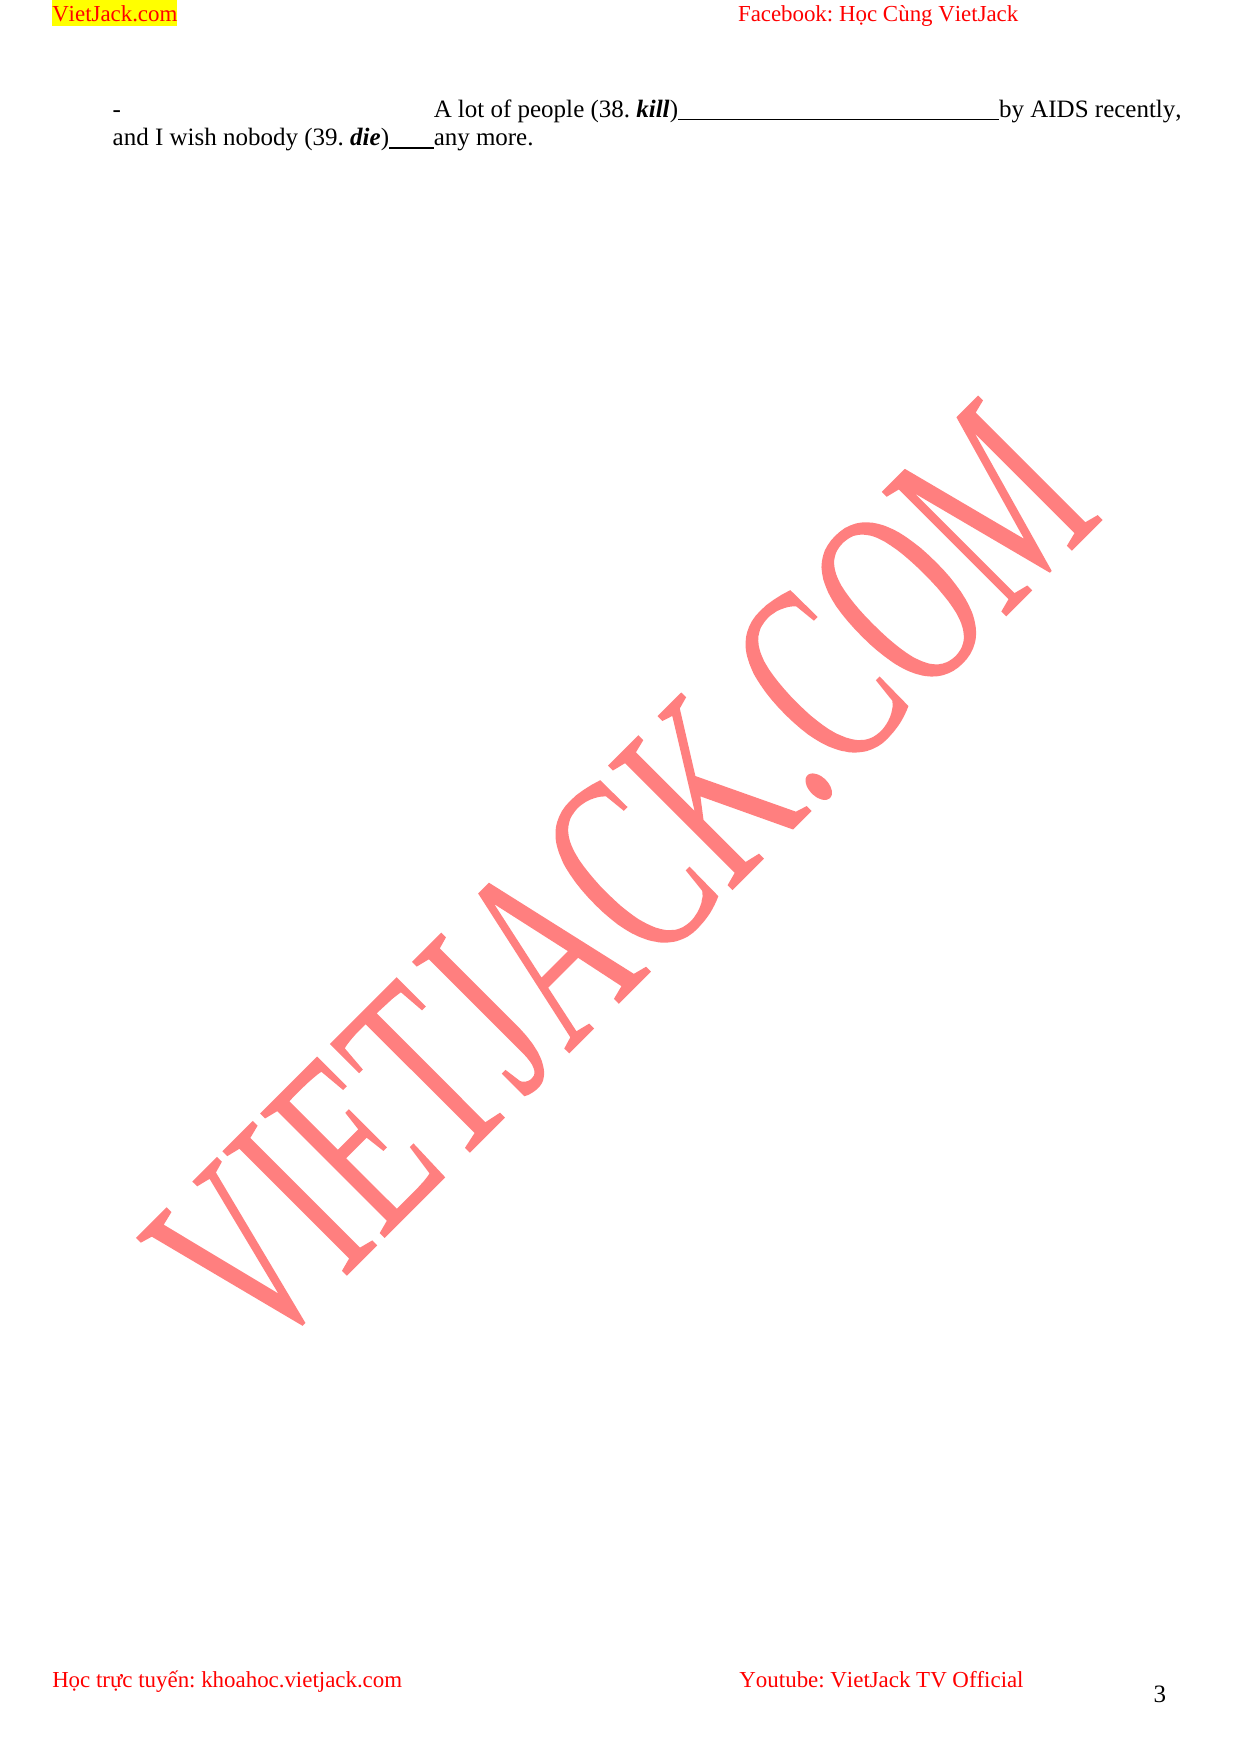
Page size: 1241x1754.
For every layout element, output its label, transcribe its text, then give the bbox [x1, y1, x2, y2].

list A lot of people (38. kill) by AIDS recently, and I wish nobody (39. die) any more. [112, 94, 1188, 151]
